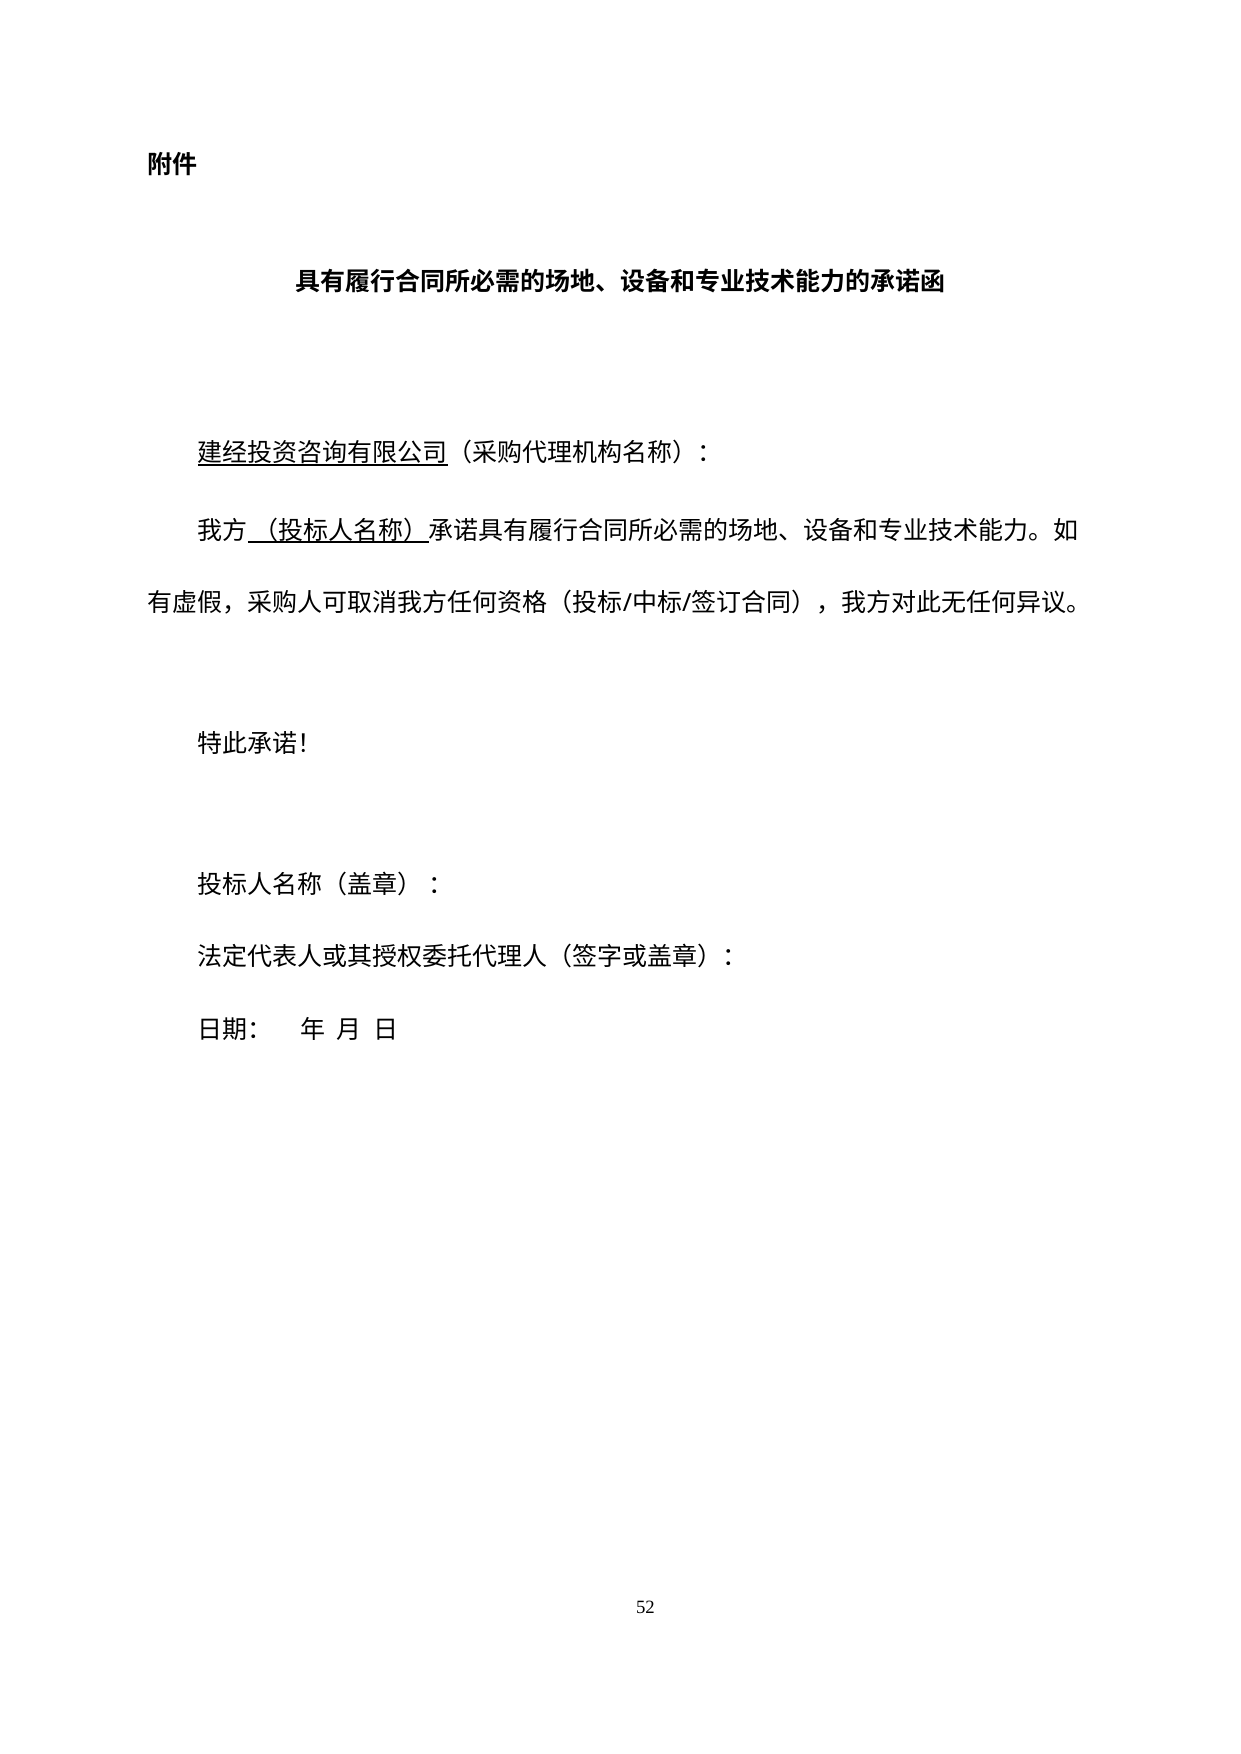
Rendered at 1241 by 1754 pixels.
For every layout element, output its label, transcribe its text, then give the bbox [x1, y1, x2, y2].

text 建经投资咨询有限公司（采购代理机构名称）： [148, 433, 1093, 469]
text 法定代表人或其授权委托代理人（签字或盖章）： [148, 937, 1093, 973]
text 具有履行合同所必需的场地、设备和专业技术能力的承诺函 [148, 247, 1093, 312]
text 我方 （投标人名称）承诺具有履行合同所必需的场地、设备和专业技术能力。如有虚假，采购人可取消我方任何资格（投标/中标/签订合同），我方对此无任何异议。 [148, 510, 1093, 619]
text 投标人名称（盖章） ： [148, 864, 1093, 900]
text 日期： 年 月 日 [148, 1009, 1093, 1045]
text 特此承诺！ [148, 723, 1093, 760]
text 附件 [148, 130, 1093, 195]
